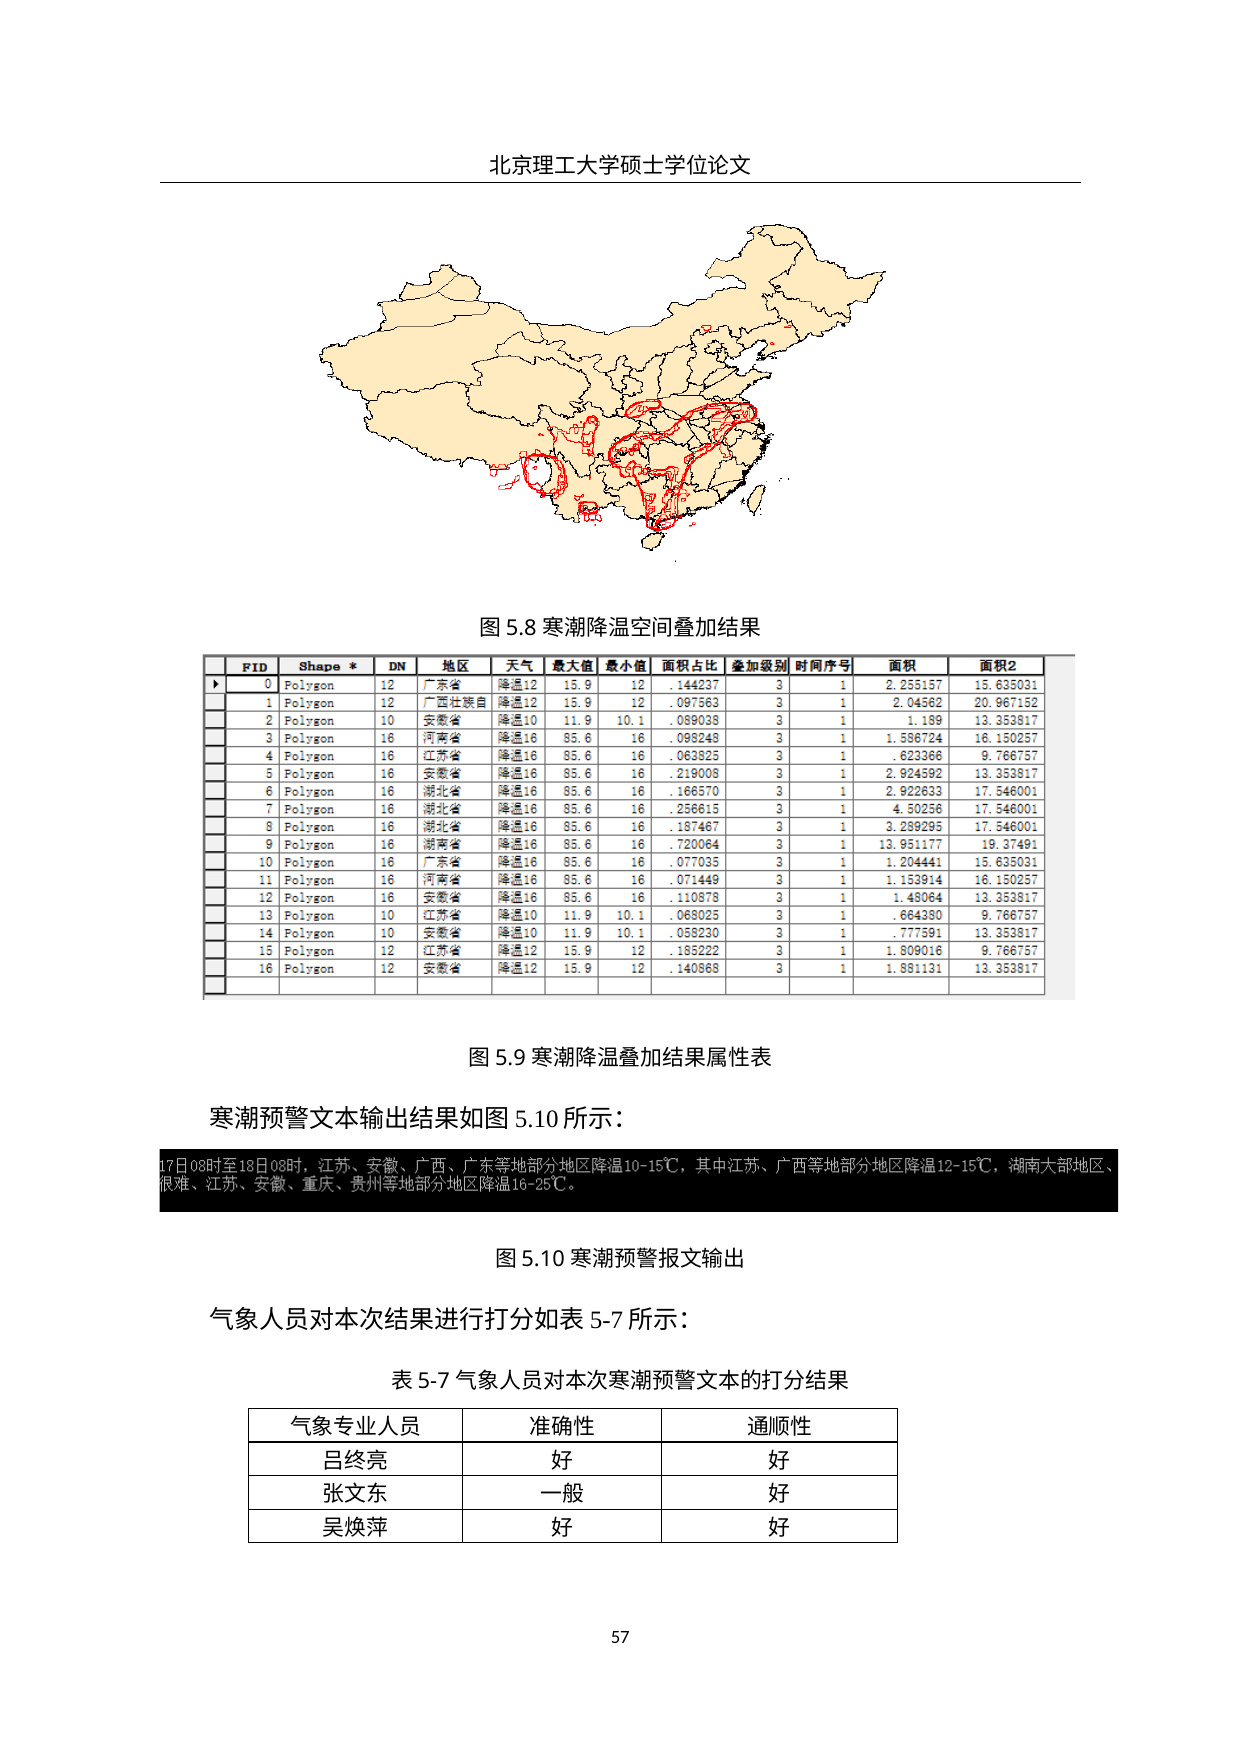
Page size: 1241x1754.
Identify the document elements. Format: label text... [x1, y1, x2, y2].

table_cell 好 [662, 1476, 897, 1508]
picture [202, 654, 1076, 1000]
table_header 通顺性 [662, 1409, 897, 1441]
text 图5.9 寒潮降温叠加结果属性表 [159, 1039, 1081, 1072]
table_cell 吕终亮 [249, 1443, 462, 1475]
text 图5.8 寒潮降温空间叠加结果 [159, 609, 1081, 642]
text 寒潮预警文本输出结果如图5.10所示： [159, 1084, 1081, 1149]
text 图5.10 寒潮预警报文输出 [159, 1240, 1081, 1273]
table_header 气象专业人员 [249, 1409, 462, 1441]
table_header 准确性 [463, 1409, 661, 1441]
table_cell 好 [463, 1510, 661, 1542]
text 气象人员对本次结果进行打分如表5-7所示： [159, 1285, 1081, 1350]
table_cell 一般 [463, 1476, 661, 1508]
table_cell 好 [662, 1443, 897, 1475]
table_cell 张文东 [249, 1476, 462, 1508]
table_cell 好 [662, 1510, 897, 1542]
picture [282, 206, 958, 577]
table_cell 吴焕萍 [249, 1510, 462, 1542]
text 表5-7 气象人员对本次寒潮预警文本的打分结果 [159, 1363, 1081, 1395]
table_cell 好 [463, 1443, 661, 1475]
picture [159, 1149, 1119, 1212]
